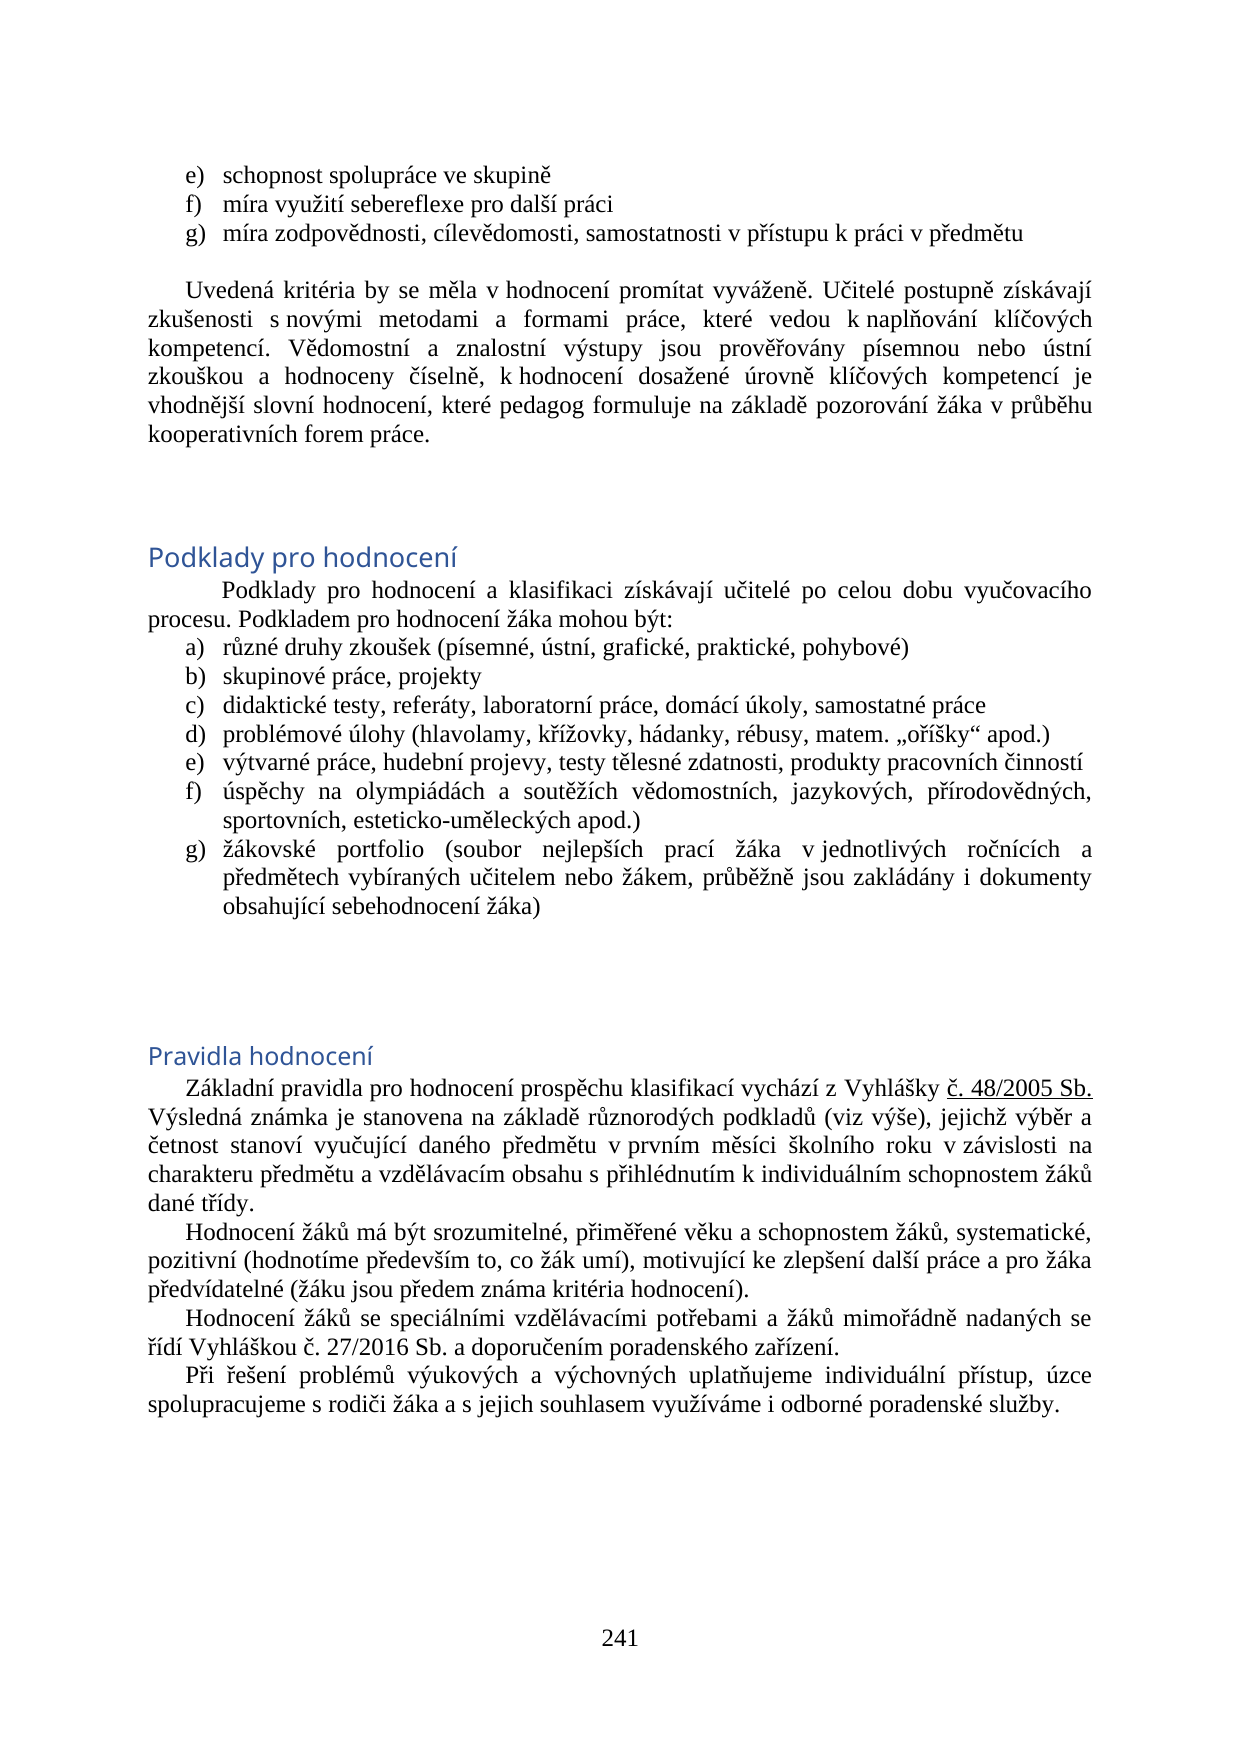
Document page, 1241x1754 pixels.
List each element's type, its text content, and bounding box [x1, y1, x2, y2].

list schopnost spolupráce ve skupině [185, 160, 1092, 189]
list skupinové práce, projekty [185, 661, 1092, 690]
list míra zodpovědnosti, cílevědomosti, samostatnosti v přístupu k práci v předmětu [185, 218, 1092, 246]
list žákovské portfolio (soubor nejlepších prací žáka v jednotlivých ročnících a předmětech vybíraných učitelem nebo žákem, průběžně jsou zakládány i dokumenty obsahující sebehodnocení žáka) [185, 834, 1092, 920]
text Uvedená kritéria by se měla v hodnocení promítat vyváženě. Učitelé postupně získávají zkušenosti s novými metodami a formami práce, které vedou k naplňování klíčových kompetencí. Vědomostní a znalostní výstupy jsou prověřovány písemnou nebo ústní zkouškou a hodnoceny číselně, k hodnocení dosažené úrovně klíčových kompetencí je vhodnější slovní hodnocení, které pedagog formuluje na základě pozorování žáka v průběhu kooperativních forem práce. [148, 275, 1092, 448]
subtitle Podklady pro hodnocení [148, 538, 1092, 575]
text Hodnocení žáků má být srozumitelné, přiměřené věku a schopnostem žáků, systematické, pozitivní (hodnotíme především to, co žák umí), motivující ke zlepšení další práce a pro žáka předvídatelné (žáku jsou předem známa kritéria hodnocení). [148, 1217, 1092, 1303]
text Základní pravidla pro hodnocení prospěchu klasifikací vychází z Vyhlášky č. 48/2005 Sb. Výsledná známka je stanovena na základě různorodých podkladů (viz výše), jejichž výběr a četnost stanoví vyučující daného předmětu v prvním měsíci školního roku v závislosti na charakteru předmětu a vzdělávacím obsahu s přihlédnutím k individuálním schopnostem žáků dané třídy. [148, 1073, 1092, 1217]
text Při řešení problémů výukových a výchovných uplatňujeme individuální přístup, úzce spolupracujeme s rodiči žáka a s jejich souhlasem využíváme i odborné poradenské služby. [148, 1361, 1092, 1418]
text Podklady pro hodnocení a klasifikaci získávají učitelé po celou dobu vyučovacího procesu. Podkladem pro hodnocení žáka mohou být: [148, 575, 1092, 632]
subtitle Pravidla hodnocení [148, 1039, 1092, 1073]
list různé druhy zkoušek (písemné, ústní, grafické, praktické, pohybové) [185, 632, 1092, 661]
list míra využití sebereflexe pro další práci [185, 189, 1092, 218]
list výtvarné práce, hudební projevy, testy tělesné zdatnosti, produkty pracovních činností [185, 747, 1092, 776]
list problémové úlohy (hlavolamy, křížovky, hádanky, rébusy, matem. „oříšky“ apod.) [185, 719, 1092, 747]
text Hodnocení žáků se speciálními vzdělávacími potřebami a žáků mimořádně nadaných se řídí Vyhláškou č. 27/2016 Sb. a doporučením poradenského zařízení. [148, 1303, 1092, 1361]
list didaktické testy, referáty, laboratorní práce, domácí úkoly, samostatné práce [185, 690, 1092, 719]
list úspěchy na olympiádách a soutěžích vědomostních, jazykových, přírodovědných, sportovních, esteticko-uměleckých apod.) [185, 776, 1092, 834]
